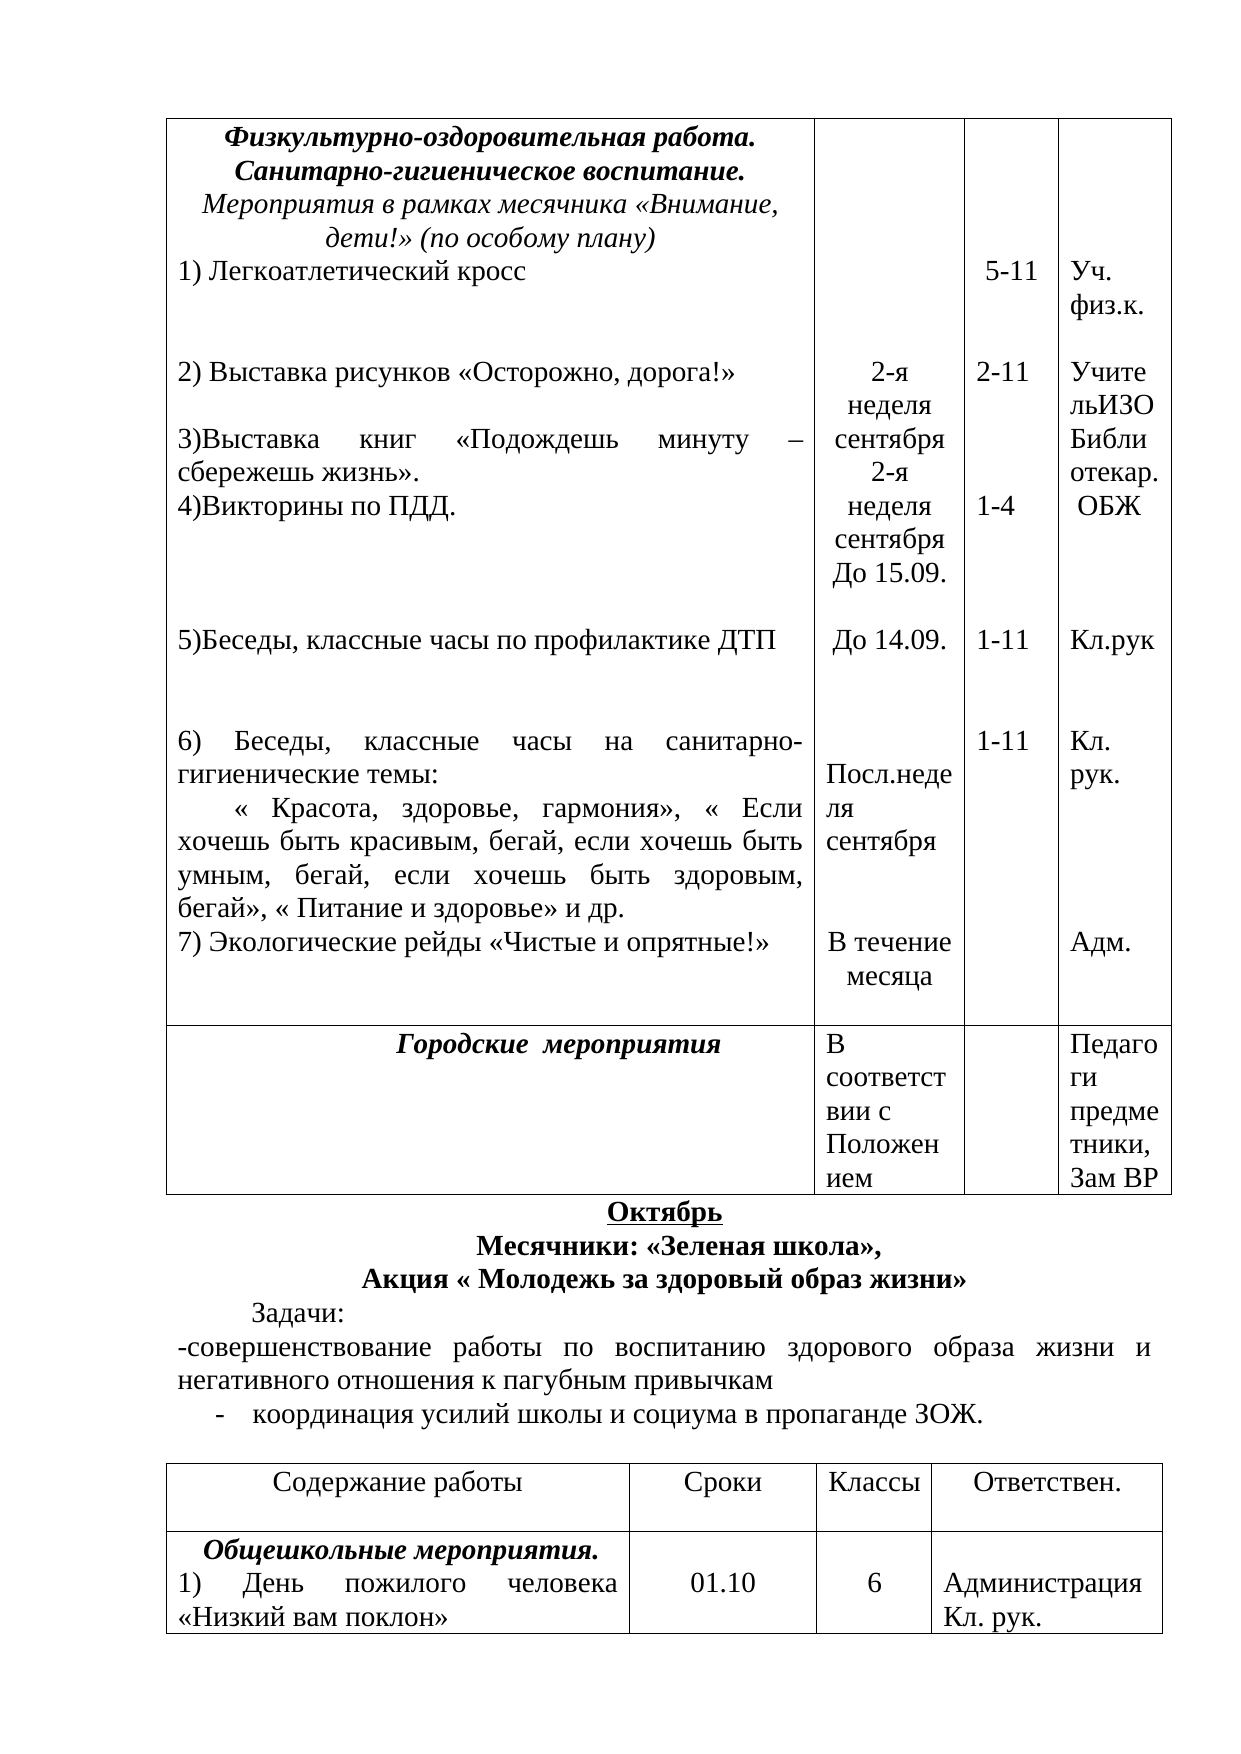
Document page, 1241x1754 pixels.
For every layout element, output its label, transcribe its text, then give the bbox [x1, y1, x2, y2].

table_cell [167, 1532, 629, 1633]
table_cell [817, 1532, 931, 1633]
table_cell 5-11 2-11 1-4 1-11 1-11 [965, 119, 1058, 1025]
table_header Содержание работы [167, 1464, 629, 1531]
list координация усилий школы и социума в пропаганде ЗОЖ. [215, 1396, 1152, 1429]
table_header Сроки [630, 1464, 816, 1531]
table_cell Уч. физ.к. УчительИЗО Библиотекар. ОБЖ Кл.рук Кл. рук. Адм. [1059, 119, 1171, 1025]
text Акция « Молодежь за здоровый образ жизни» [177, 1262, 1152, 1295]
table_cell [932, 1532, 1162, 1633]
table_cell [630, 1532, 816, 1633]
table_cell Физкультурно-оздоровительная работа. Санитарно-гигиеническое воспитание. Мероприятия в рамках месячника «Внимание, дети!» (по особому плану) 1) Легкоатлетический кросс 2) Выставка рисунков «Осторожно, дорога!» 3)Выставка книг «Подождешь минуту – сбережешь жизнь». 4)Викторины по ПДД. 5)Беседы, классные часы по профилактике ДТП 6) Беседы, классные часы на санитарно-гигиенические темы: « Красота, здоровье, гармония», « Если хочешь быть красивым, бегай, если хочешь быть умным, бегай, если хочешь быть здоровым, бегай», « Питание и здоровье» и др. 7) Экологические рейды «Чистые и опрятные!» [167, 119, 814, 1025]
table_header Классы [817, 1464, 931, 1531]
text Задачи: [177, 1295, 1152, 1329]
table_cell [965, 1026, 1058, 1193]
text Месячники: «Зеленая школа», [177, 1228, 1152, 1262]
table_header Ответствен. [932, 1464, 1162, 1531]
table_cell 2-я неделя сентября 2-я неделя сентября До 15.09. До 14.09. Посл.неделя сентября В течение месяца [815, 119, 964, 1025]
table_cell В соответствии с Положением [815, 1026, 964, 1193]
table_cell Педагоги предметники, Зам ВР [1059, 1026, 1171, 1193]
subtitle Октябрь [177, 1195, 1152, 1228]
text -совершенствование работы по воспитанию здорового образа жизни и негативного отношения к пагубным привычкам [177, 1329, 1152, 1396]
table_cell Городские мероприятия [167, 1026, 814, 1193]
